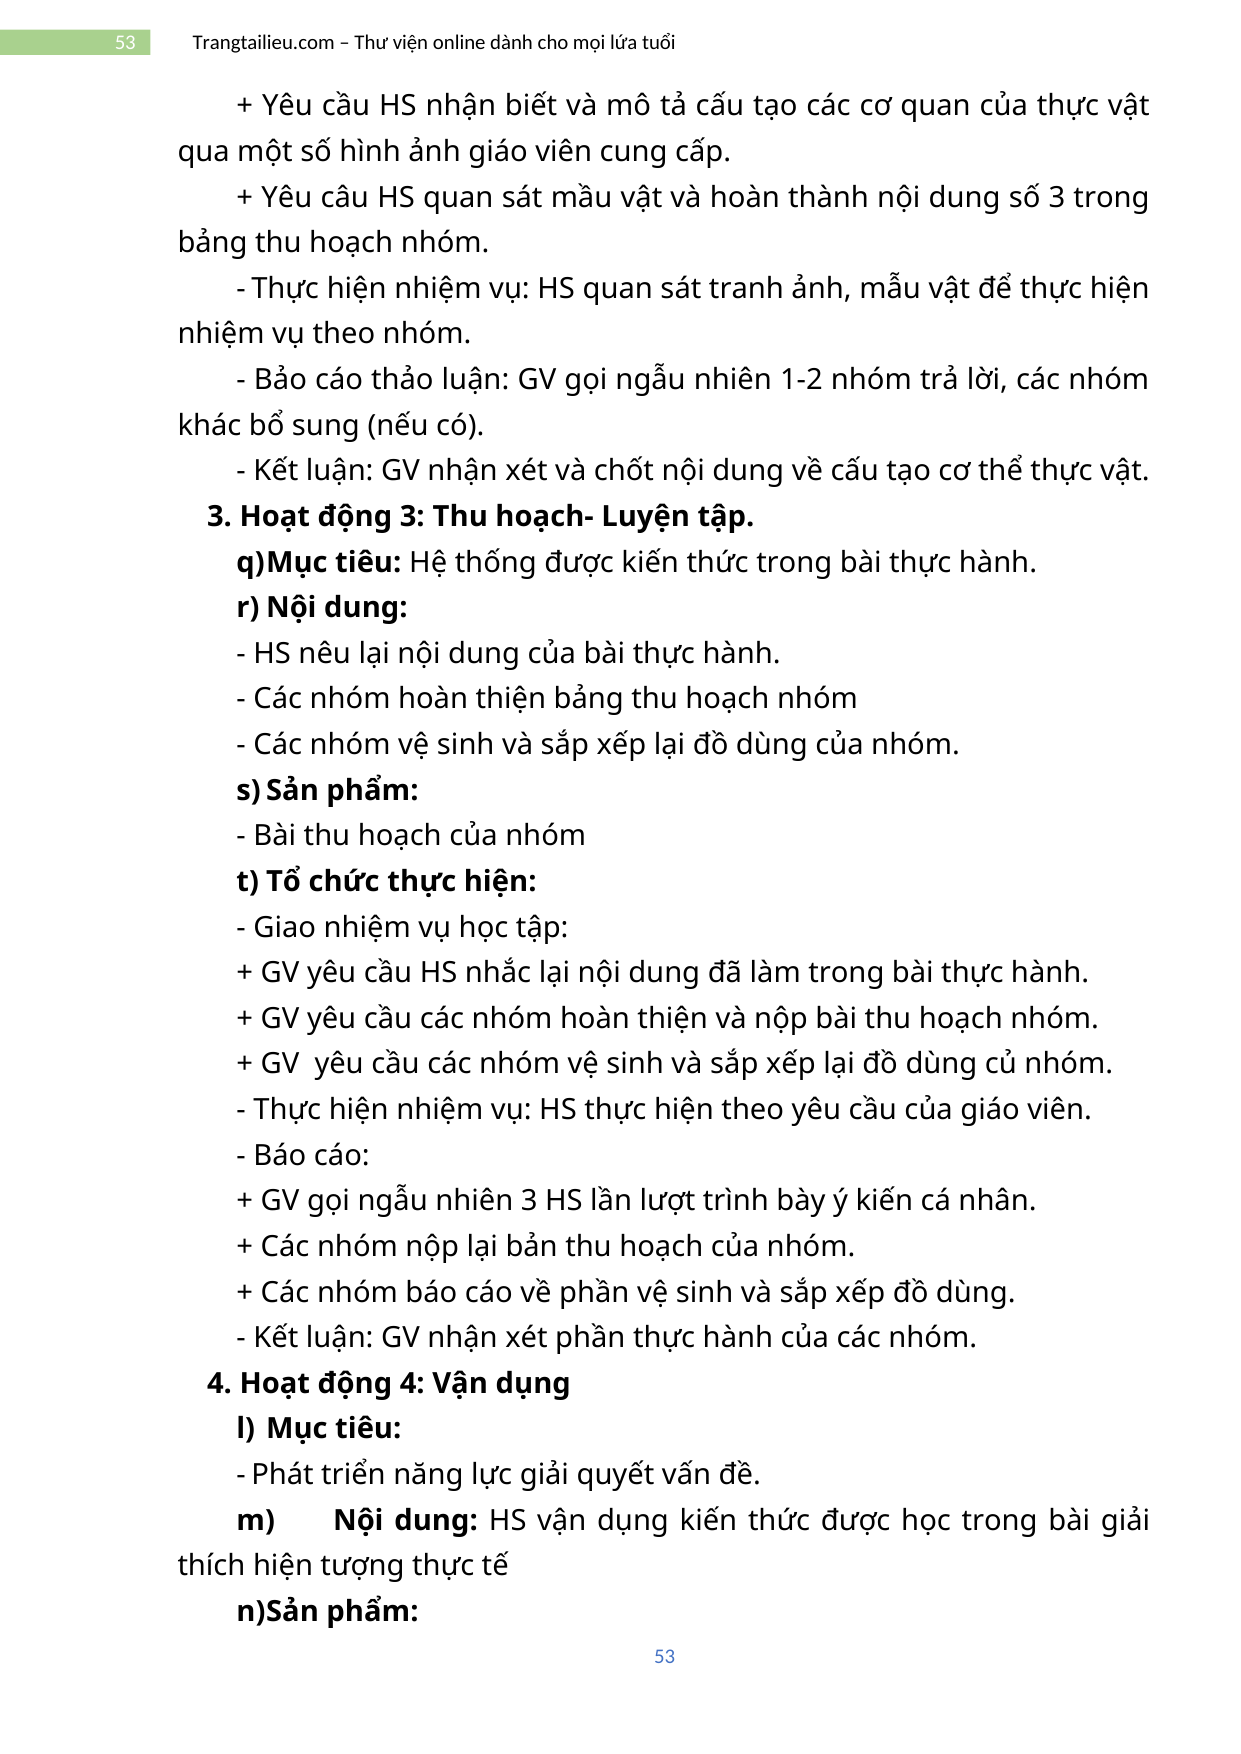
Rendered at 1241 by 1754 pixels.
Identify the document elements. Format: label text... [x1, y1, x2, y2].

text - Bảo cáo thảo luận: GV gọi ngẫu nhiên 1-2 nhóm trả lời, các nhóm khác bổ sung (nếu có). [177, 358, 1152, 444]
list Thực hiện nhiệm vụ: HS quan sát tranh ảnh, mẫu vật để thực hiện nhiệm vụ theo nhóm. [177, 267, 1152, 352]
list Nội dung: HS vận dụng kiến thức được học trong bài giải thích hiện tượng thực tế [177, 1499, 1152, 1584]
text - Thực hiện nhiệm vụ: HS thực hiện theo yêu cầu của giáo viên. [177, 1088, 1152, 1128]
text + Yêu cầu HS nhận biết và mô tả cấu tạo các cơ quan của thực vật qua một số hình ảnh giáo viên cung cấp. [177, 85, 1152, 170]
text - Giao nhiệm vụ học tập: [177, 906, 1152, 946]
text + Các nhóm nộp lại bản thu hoạch của nhóm. [177, 1225, 1152, 1265]
text 3. Hoạt động 3: Thu hoạch- Luyện tập. [207, 495, 1152, 535]
list Mục tiêu: Hệ thống được kiến thức trong bài thực hành. [177, 541, 1152, 581]
list Sản phẩm: [177, 1590, 1152, 1630]
text - Báo cáo: [177, 1134, 1152, 1174]
text + Yêu câu HS quan sát mầu vật và hoàn thành nội dung số 3 trong bảng thu hoạch nhóm. [177, 176, 1152, 261]
text - Kết luận: GV nhận xét phần thực hành của các nhóm. [177, 1317, 1152, 1356]
list Mục tiêu: [177, 1408, 1152, 1447]
list Tổ chức thực hiện: [177, 860, 1152, 900]
list Nội dung: [177, 587, 1152, 626]
text + GV gọi ngẫu nhiên 3 HS lần lượt trình bày ý kiến cá nhân. [177, 1180, 1152, 1219]
text 4. Hoạt động 4: Vận dụng [207, 1362, 1152, 1402]
text - Bài thu hoạch của nhóm [177, 815, 1152, 854]
list Sản phẩm: [177, 769, 1152, 809]
text - Các nhóm vệ sinh và sắp xếp lại đồ dùng của nhóm. [177, 723, 1152, 763]
text - Các nhóm hoàn thiện bảng thu hoạch nhóm [177, 678, 1152, 717]
text - Kết luận: GV nhận xét và chốt nội dung về cấu tạo cơ thể thực vật. [177, 450, 1152, 489]
text + GV yêu cầu các nhóm hoàn thiện và nộp bài thu hoạch nhóm. [177, 997, 1152, 1037]
text + Các nhóm báo cáo về phần vệ sinh và sắp xếp đồ dùng. [177, 1271, 1152, 1311]
text - HS nêu lại nội dung của bài thực hành. [177, 632, 1152, 672]
text + GV yêu cầu HS nhắc lại nội dung đã làm trong bài thực hành. [177, 952, 1152, 991]
text + GV yêu cầu các nhóm vệ sinh và sắp xếp lại đồ dùng củ nhóm. [177, 1043, 1152, 1082]
list Phát triển năng lực giải quyết vấn đề. [177, 1453, 1152, 1493]
